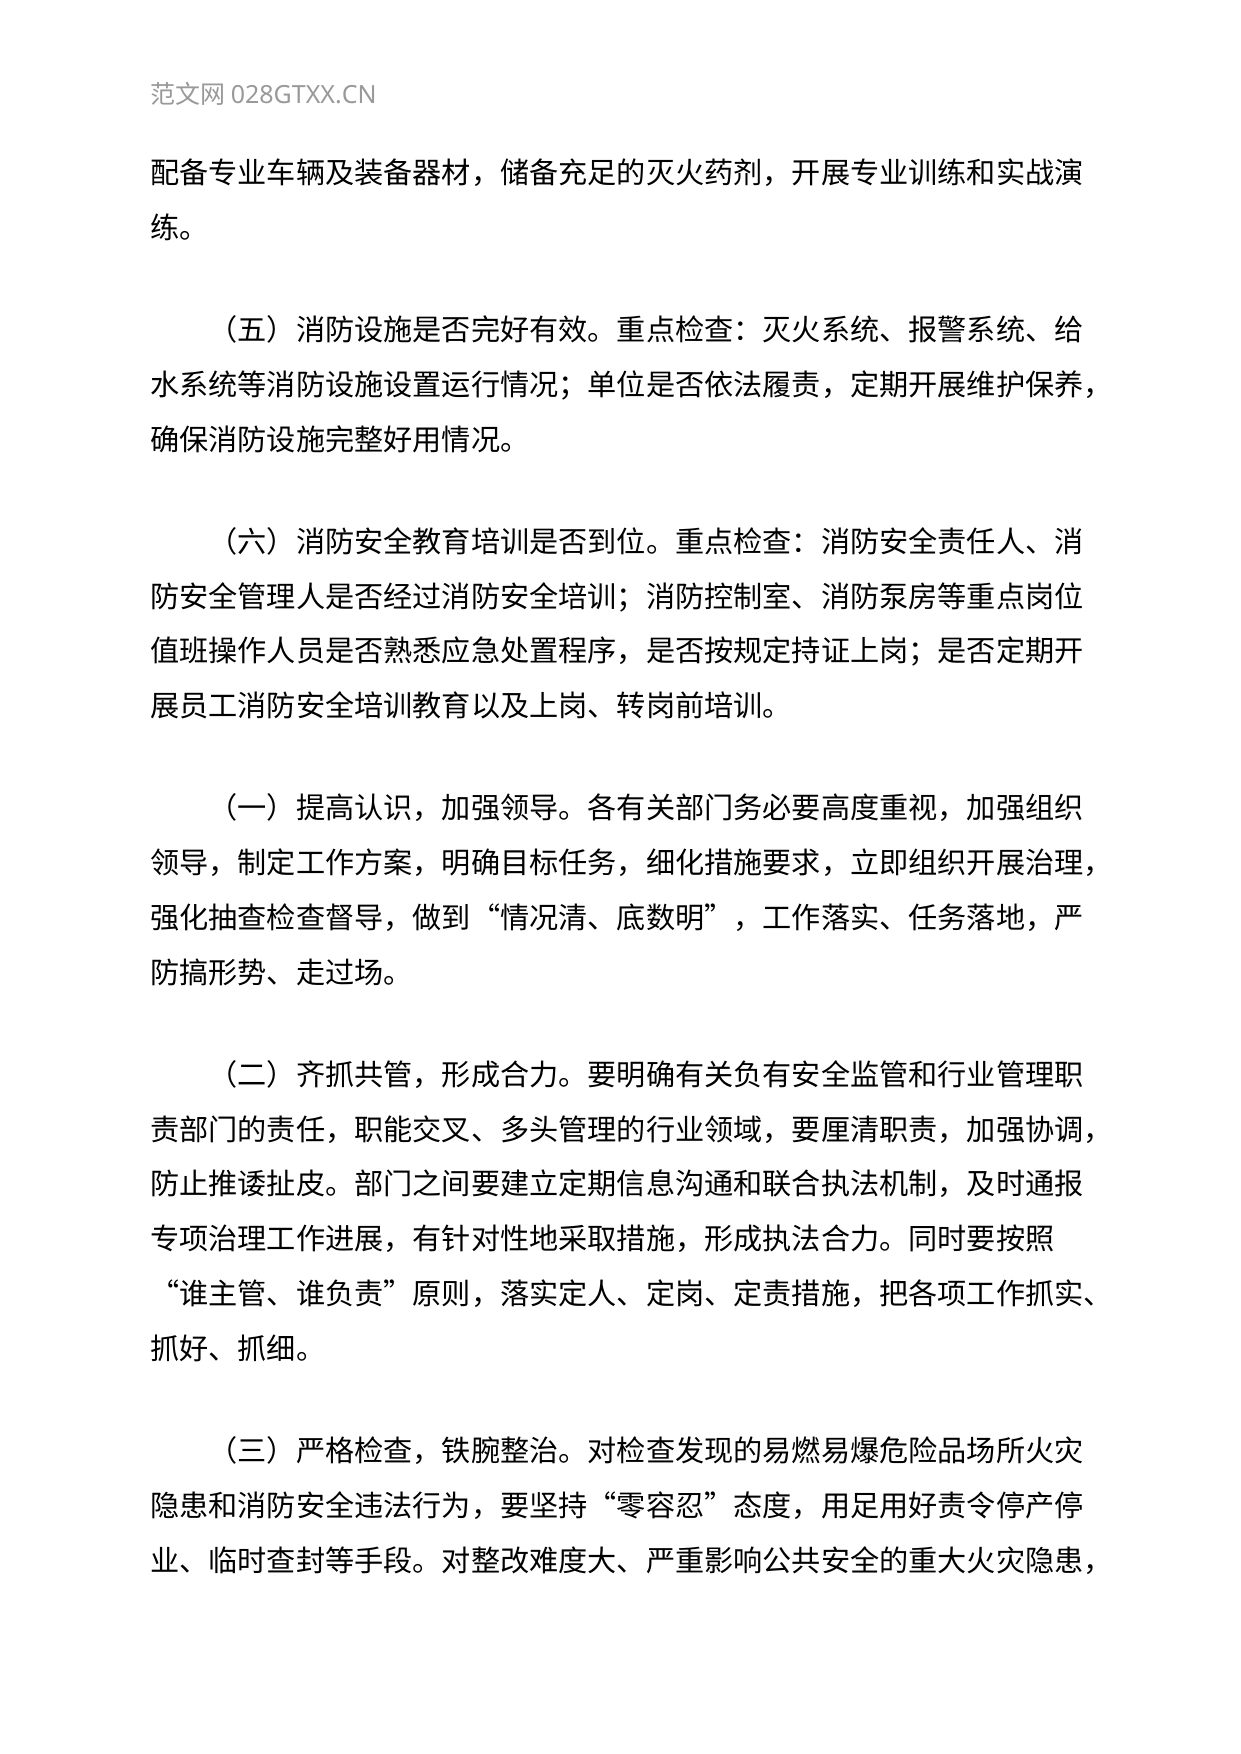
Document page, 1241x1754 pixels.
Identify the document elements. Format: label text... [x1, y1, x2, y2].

text （一）提高认识，加强领导。各有关部门务必要高度重视，加强组织领导，制定工作方案，明确目标任务，细化措施要求，立即组织开展治理，强化抽查检查督导，做到“情况清、底数明”，工作落实、任务落地，严防搞形势、走过场。 [150, 785, 1090, 992]
text （五）消防设施是否完好有效。重点检查：灭火系统、报警系统、给水系统等消防设施设置运行情况；单位是否依法履责，定期开展维护保养，确保消防设施完整好用情况。 [150, 307, 1090, 459]
text （二）齐抓共管，形成合力。要明确有关负有安全监管和行业管理职责部门的责任，职能交叉、多头管理的行业领域，要厘清职责，加强协调，防止推诿扯皮。部门之间要建立定期信息沟通和联合执法机制，及时通报专项治理工作进展，有针对性地采取措施，形成执法合力。同时要按照“谁主管、谁负责”原则，落实定人、定岗、定责措施，把各项工作抓实、抓好、抓细。 [150, 1051, 1090, 1368]
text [150, 150, 1090, 247]
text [150, 1427, 1090, 1579]
text （六）消防安全教育培训是否到位。重点检查：消防安全责任人、消防安全管理人是否经过消防安全培训；消防控制室、消防泵房等重点岗位值班操作人员是否熟悉应急处置程序，是否按规定持证上岗；是否定期开展员工消防安全培训教育以及上岗、转岗前培训。 [150, 518, 1090, 725]
